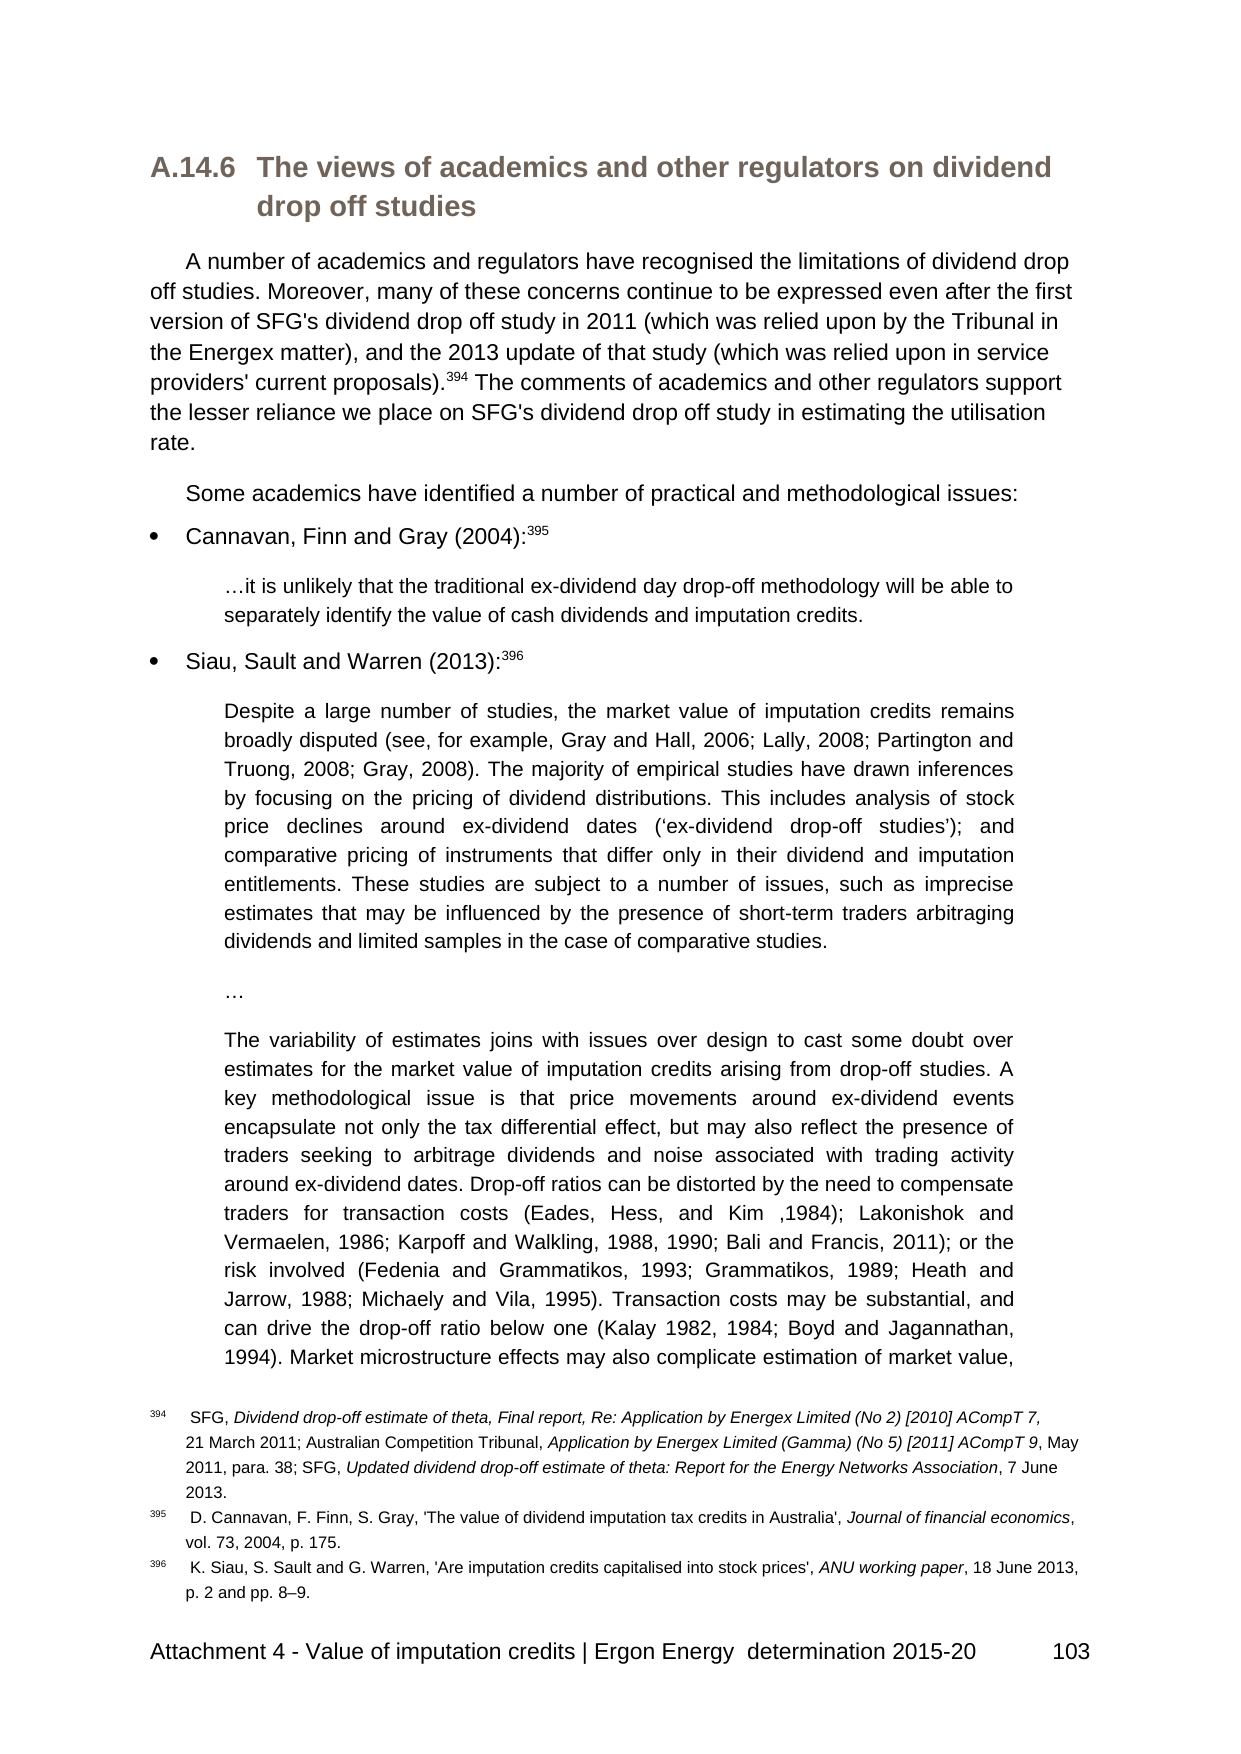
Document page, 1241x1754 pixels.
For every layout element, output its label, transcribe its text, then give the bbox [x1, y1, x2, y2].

text …it is unlikely that the traditional ex-dividend day drop-off methodology will be able to separately identify the value of cash dividends and imputation credits. [224, 574, 1015, 627]
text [224, 1028, 1015, 1368]
list Some academics have identified a number of practical and methodological issues: [150, 480, 1090, 507]
text … [224, 979, 1015, 1003]
text Despite a large number of studies, the market value of imputation credits remains broadly disputed (see, for example, Gray and Hall, 2006; Lally, 2008; Partington and Truong, 2008; Gray, 2008). The majority of empirical studies have drawn inferences by focusing on the pricing of dividend distributions. This includes analysis of stock price declines around ex-dividend dates (‘ex-dividend drop-off studies’); and comparative pricing of instruments that differ only in their dividend and imputation entitlements. These studies are subject to a number of issues, such as imprecise estimates that may be influenced by the presence of short-term traders arbitraging dividends and limited samples in the case of comparative studies. [224, 699, 1015, 953]
list Siau, Sault and Warren (2013): [150, 648, 1090, 674]
subtitle The views of academics and other regulators on dividend drop off studies [150, 150, 1090, 222]
list A number of academics and regulators have recognised the limitations of dividend drop off studies. Moreover, many of these concerns continue to be expressed even after the first version of SFG's dividend drop off study in 2011 (which was relied upon by the Tribunal in the Energex matter), and the 2013 update of that study (which was relied upon in service providers' current proposals). The comments of academics and other regulators support the lesser reliance we place on SFG's dividend drop off study in estimating the utilisation rate. [150, 248, 1090, 456]
list Cannavan, Finn and Gray (2004): [150, 523, 1090, 549]
